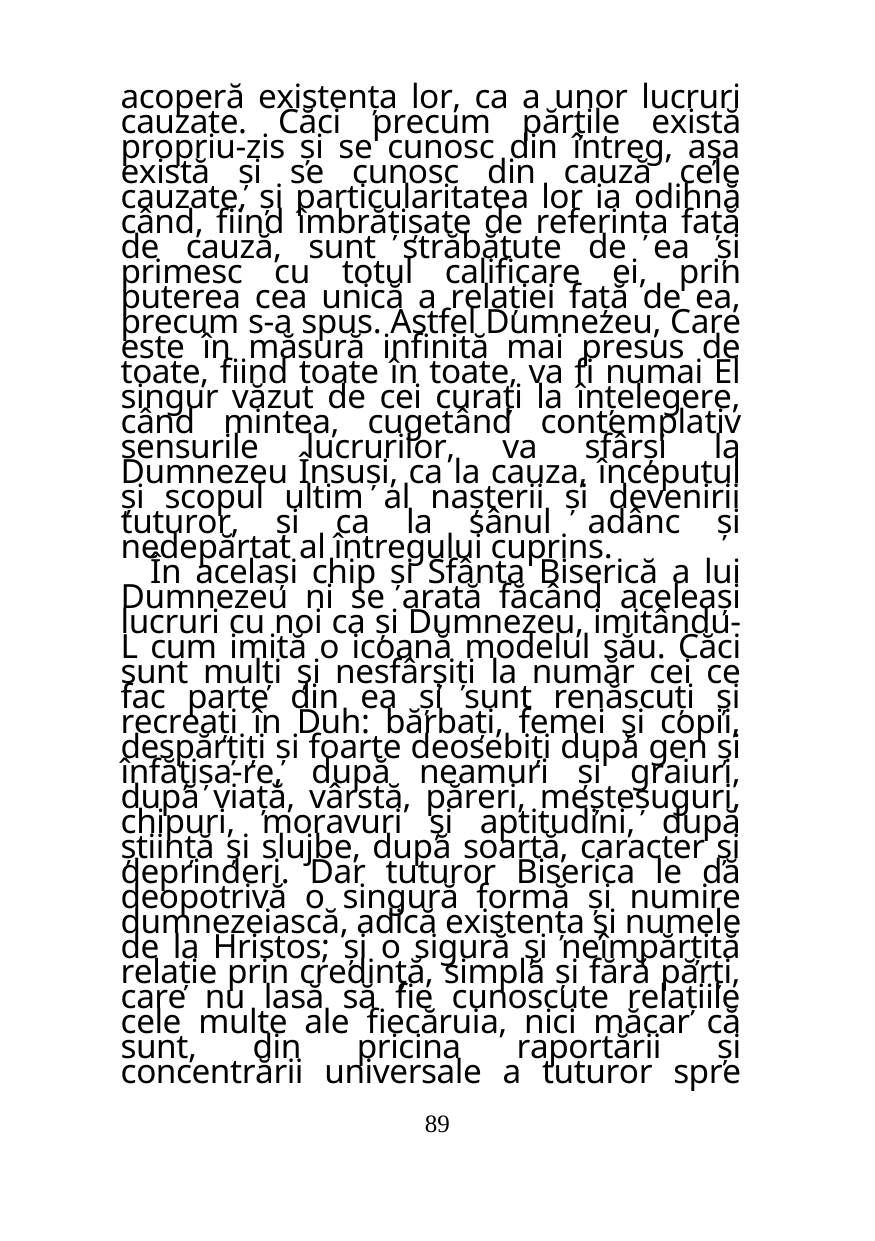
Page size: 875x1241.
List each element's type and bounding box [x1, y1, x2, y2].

text [120, 564, 741, 1089]
text [120, 89, 741, 564]
